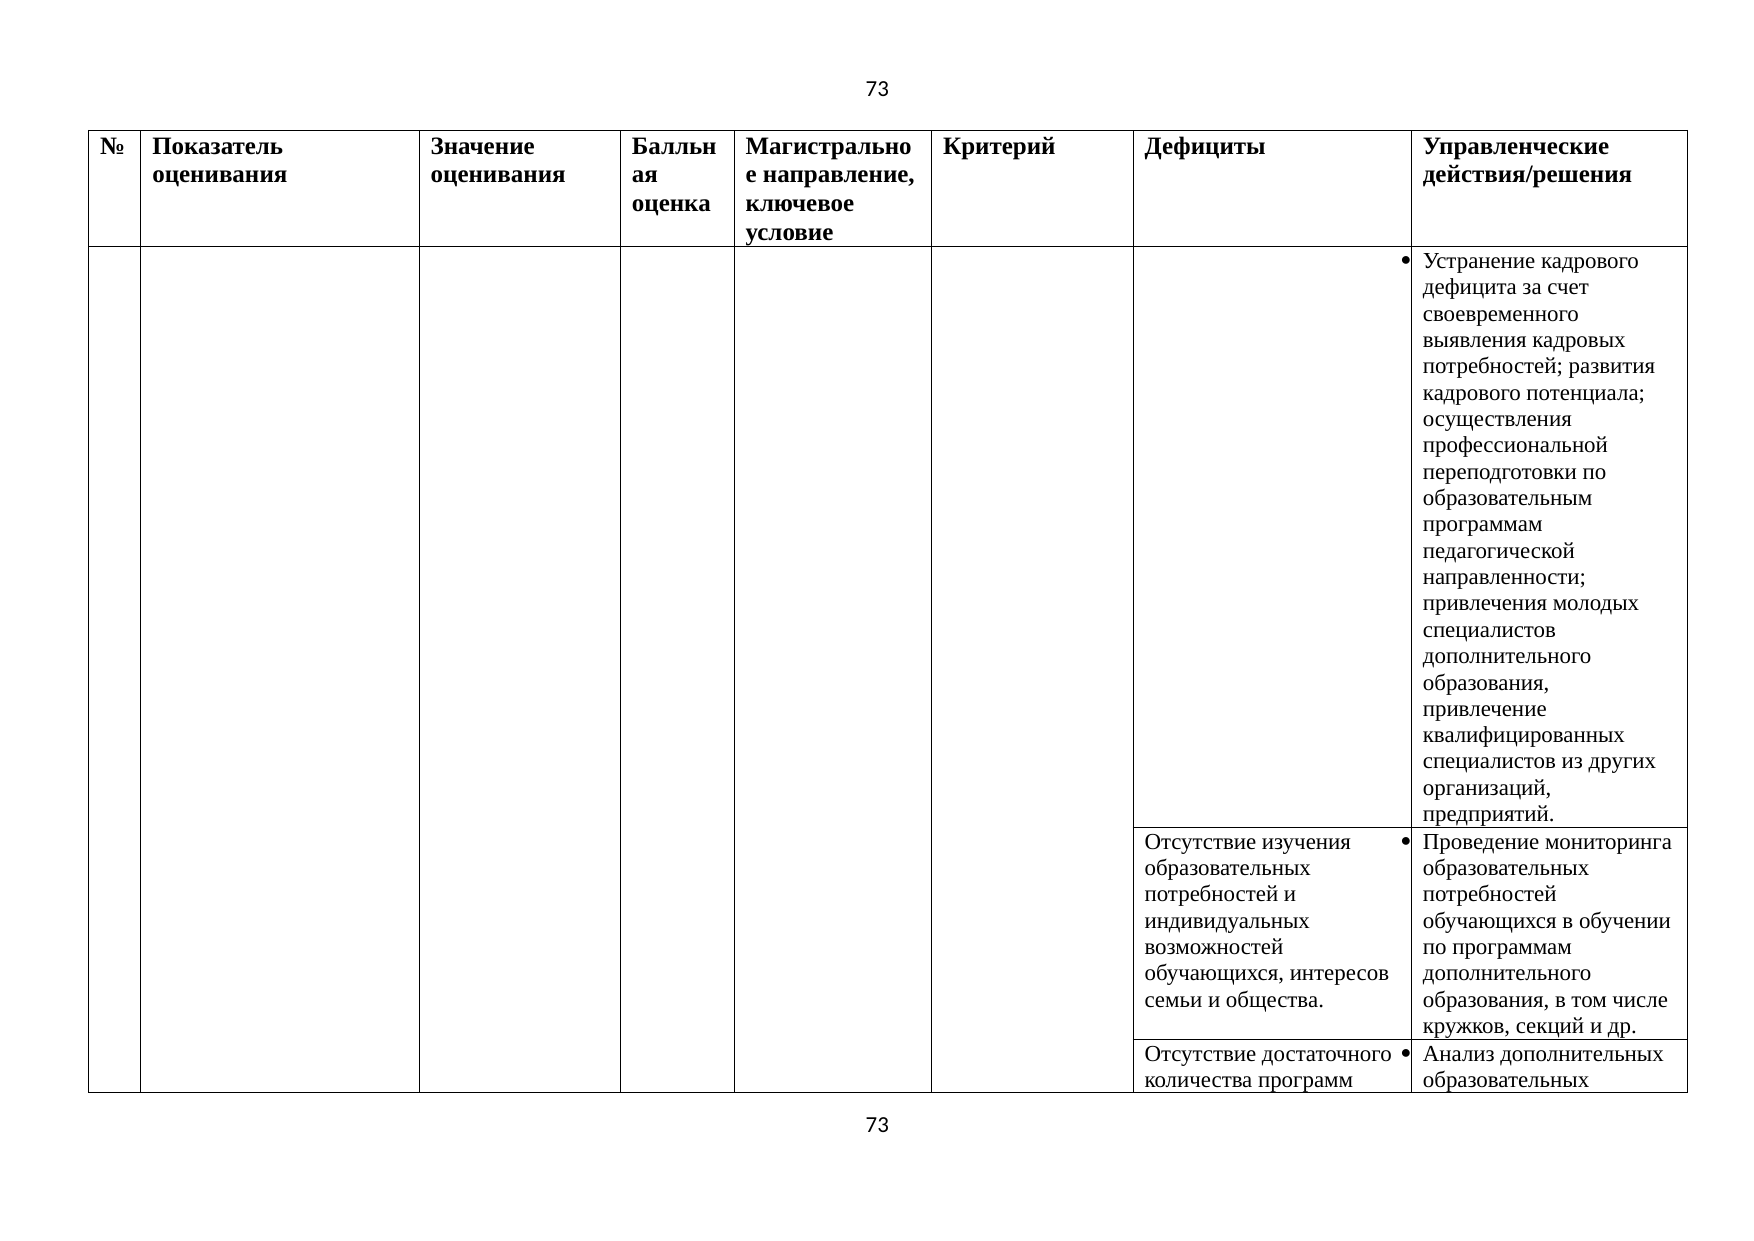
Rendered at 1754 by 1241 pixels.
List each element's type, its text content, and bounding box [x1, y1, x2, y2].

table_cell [1134, 247, 1411, 827]
table_header № [89, 131, 140, 246]
table_header Критерий [932, 131, 1133, 246]
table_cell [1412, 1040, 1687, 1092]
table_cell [1412, 247, 1687, 827]
table_header Балльная оценка [621, 131, 734, 246]
table_cell Проведение мониторинга образовательных потребностей обучающихся в обучении по программам дополнительного образования, в том числе кружков, секций и др. [1412, 828, 1687, 1038]
table_header Дефициты [1134, 131, 1411, 246]
table_header Показатель оценивания [141, 131, 419, 246]
table_cell Отсутствие изучения образовательных потребностей и индивидуальных возможностей обучающихся, интересов семьи и общества. [1134, 828, 1411, 1038]
table_header Управленческие действия/решения [1412, 131, 1687, 246]
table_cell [1134, 1040, 1411, 1092]
table_header Значение оценивания [420, 131, 620, 246]
table_header Магистральное направление, ключевое условие [735, 131, 931, 246]
